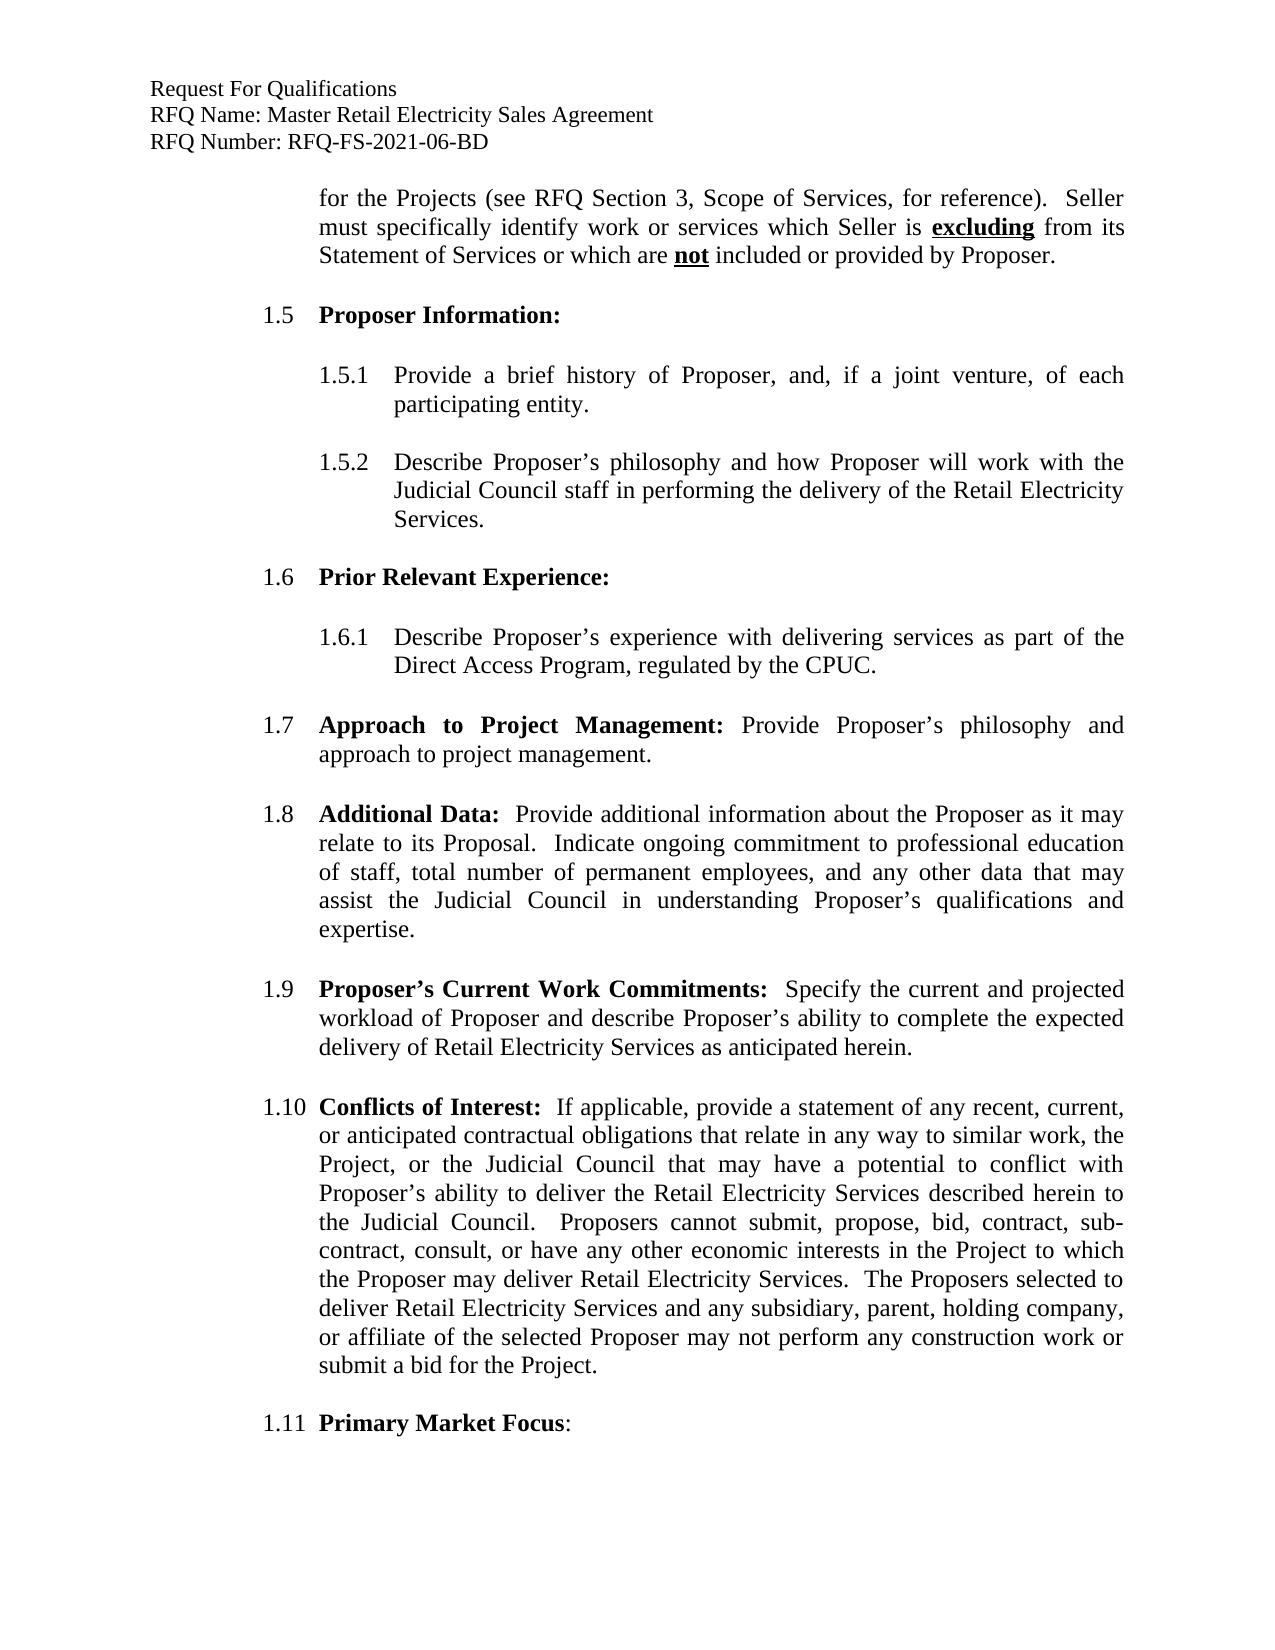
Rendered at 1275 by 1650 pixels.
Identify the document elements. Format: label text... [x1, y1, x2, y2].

text 1.7 Approach to Project Management: Provide Proposer’s philosophy and approach to project management. [262, 710, 1125, 768]
text 1.9 Proposer’s Current Work Commitments: Specify the current and projected workload of Proposer and describe Proposer’s ability to complete the expected delivery of Retail Electricity Services as anticipated herein. [262, 974, 1125, 1060]
text 1.11 Primary Market Focus: [262, 1408, 1125, 1437]
text 1.5.1 Provide a brief history of Proposer, and, if a joint venture, of each participating entity. [319, 360, 1125, 418]
text 1.6 Prior Relevant Experience: [262, 562, 1125, 590]
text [262, 183, 1125, 269]
text 1.5 Proposer Information: [262, 300, 1125, 329]
text 1.8 Additional Data: Provide additional information about the Proposer as it may relate to its Proposal. Indicate ongoing commitment to professional education of staff, total number of permanent employees, and any other data that may assist the Judicial Council in understanding Proposer’s qualifications and expertise. [262, 799, 1125, 943]
text 1.10 Conflicts of Interest: If applicable, provide a statement of any recent, current, or anticipated contractual obligations that relate in any way to similar work, the Project, or the Judicial Council that may have a potential to conflict with Proposer’s ability to deliver the Retail Electricity Services described herein to the Judicial Council. Proposers cannot submit, propose, bid, contract, sub-contract, consult, or have any other economic interests in the Project to which the Proposer may deliver Retail Electricity Services. The Proposers selected to deliver Retail Electricity Services and any subsidiary, parent, holding company, or affiliate of the selected Proposer may not perform any construction work or submit a bid for the Project. [262, 1092, 1125, 1379]
text 1.6.1 Describe Proposer’s experience with delivering services as part of the Direct Access Program, regulated by the CPUC. [319, 622, 1125, 679]
text 1.5.2 Describe Proposer’s philosophy and how Proposer will work with the Judicial Council staff in performing the delivery of the Retail Electricity Services. [319, 447, 1125, 533]
